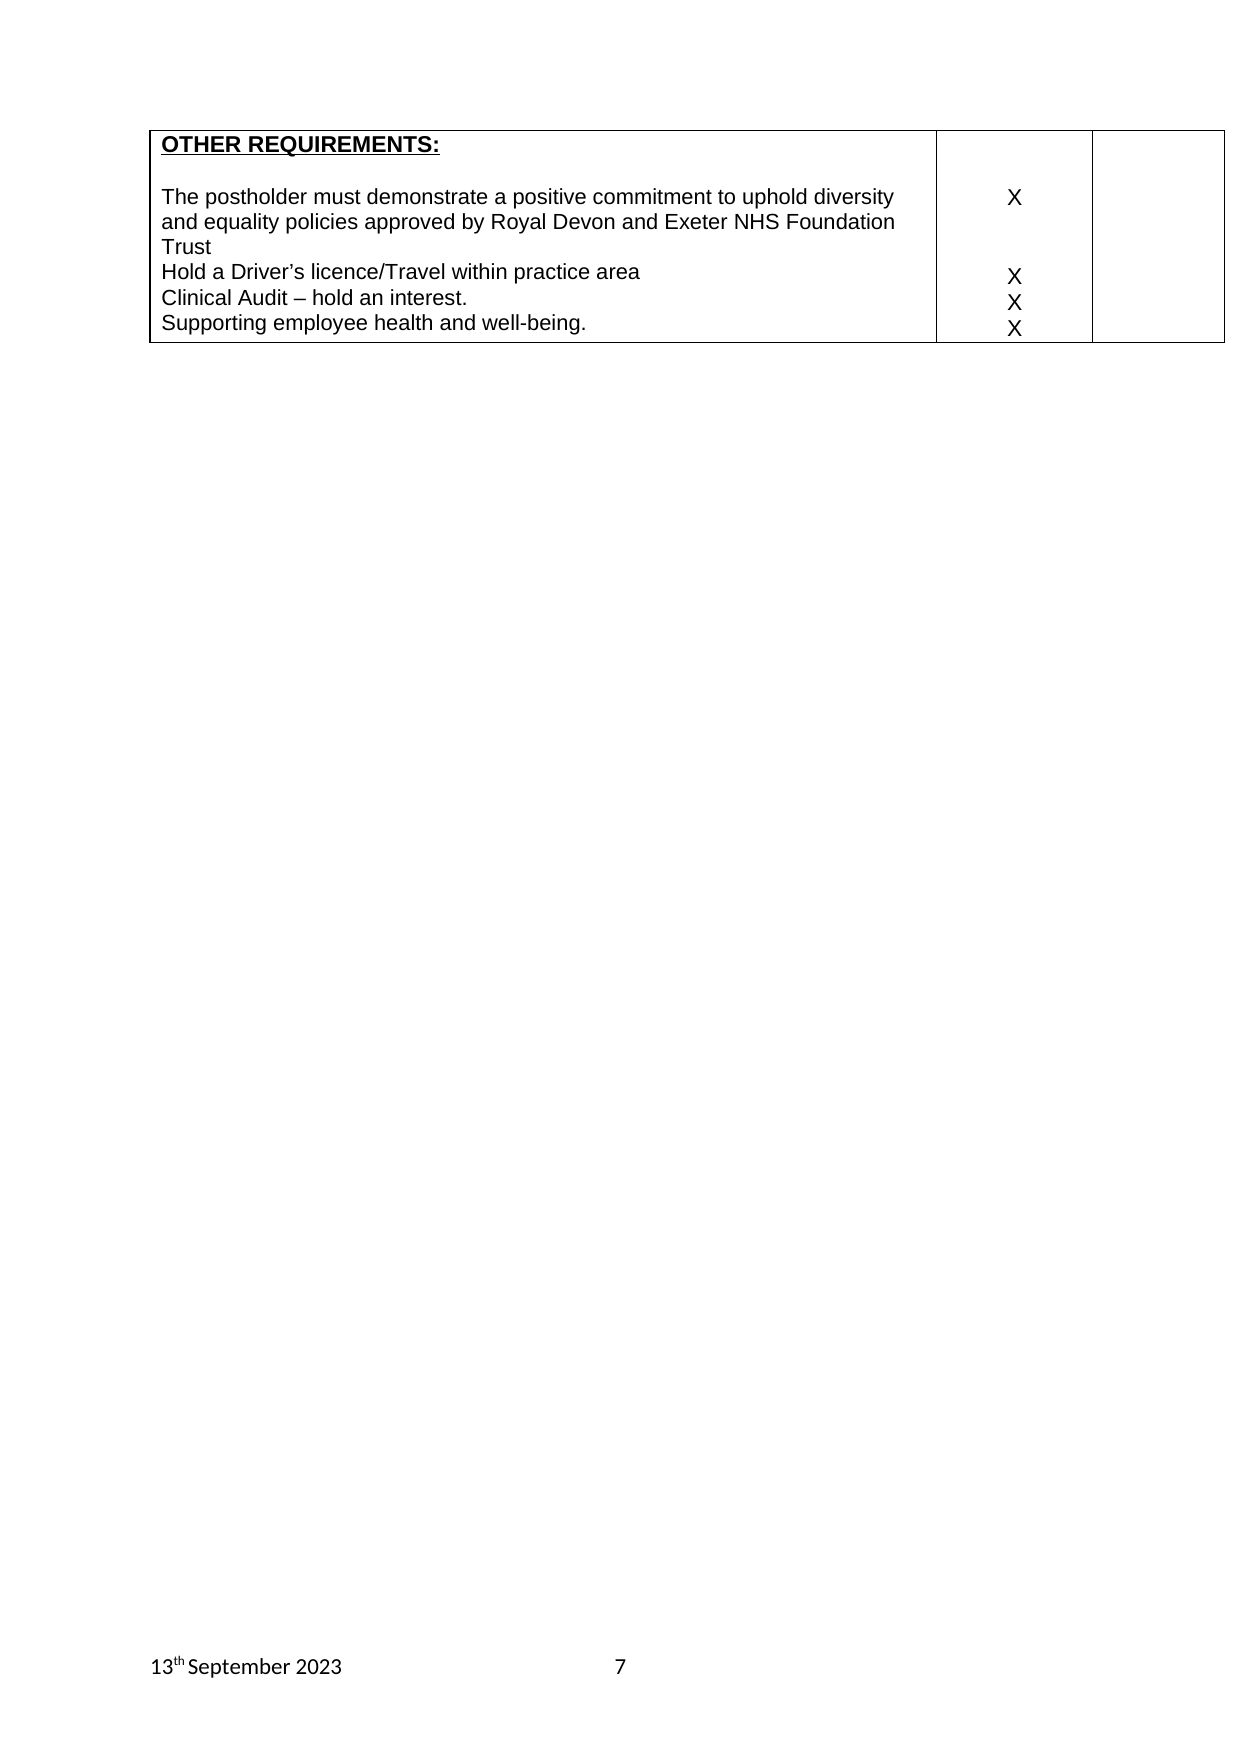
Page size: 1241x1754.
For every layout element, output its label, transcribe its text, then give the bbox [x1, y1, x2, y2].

table_cell X X X X [937, 131, 1092, 342]
table_cell [1093, 131, 1224, 342]
table_cell OTHER REQUIREMENTS: The postholder must demonstrate a positive commitment to uphold diversity and equality policies approved by Royal Devon and Exeter NHS Foundation Trust Hold a Driver’s licence/Travel within practice area Clinical Audit – hold an interest. Supporting employee health and well-being. [151, 131, 936, 342]
